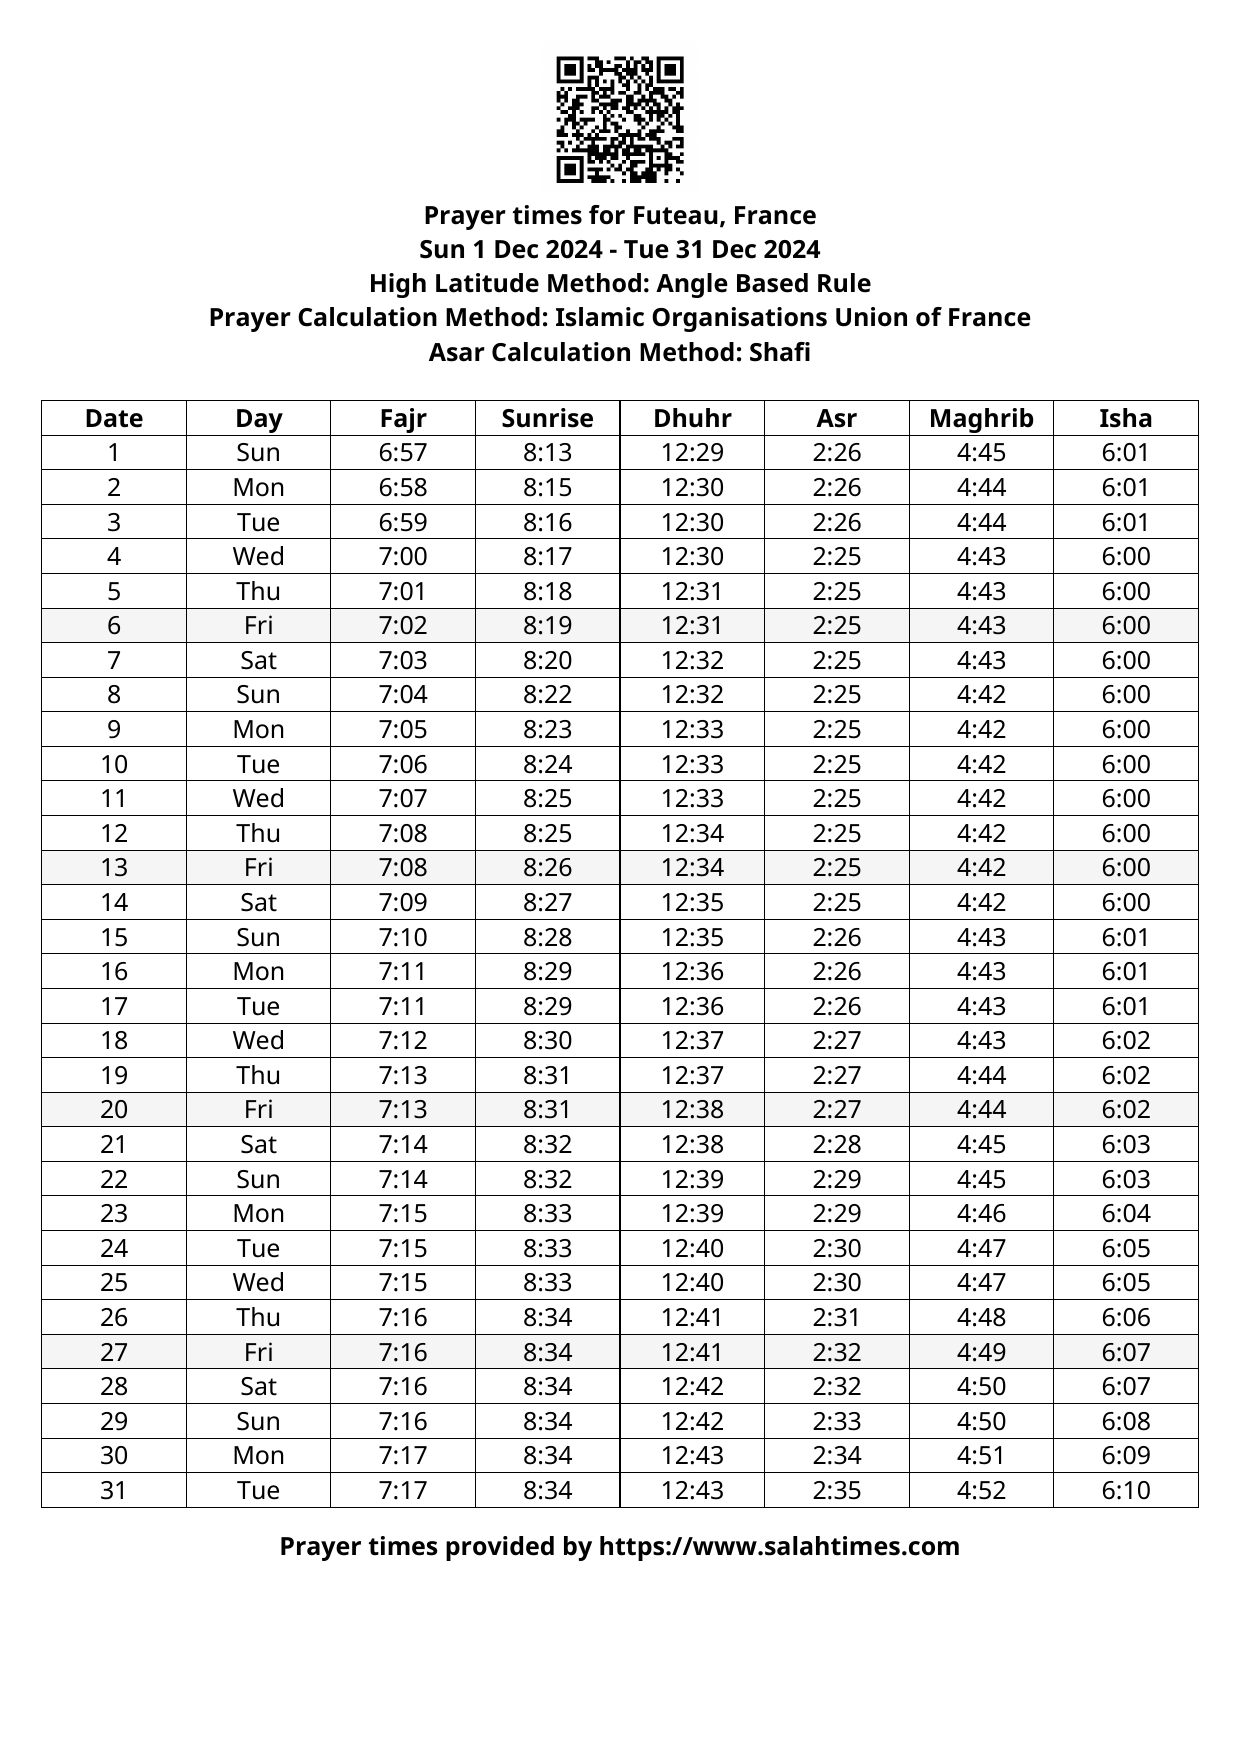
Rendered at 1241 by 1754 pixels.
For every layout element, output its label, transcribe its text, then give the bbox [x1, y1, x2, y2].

table_cell 7:15 [331, 1266, 475, 1299]
table_cell 31 [42, 1473, 186, 1507]
table_cell 12:33 [621, 747, 764, 780]
table_cell 6:02 [1054, 1093, 1198, 1126]
table_cell 6:05 [1054, 1231, 1198, 1264]
table_cell 12:35 [621, 920, 764, 953]
table_cell 6:01 [1054, 954, 1198, 988]
table_cell 2:25 [765, 712, 909, 746]
table_cell 4:42 [910, 747, 1053, 780]
table_cell 12:30 [621, 470, 764, 504]
table_cell Mon [187, 1196, 330, 1230]
table_cell 8:30 [476, 1024, 619, 1057]
table_cell 7:16 [331, 1300, 475, 1334]
table_cell Sun [187, 436, 330, 469]
table_cell Fri [187, 1335, 330, 1368]
table_cell 6:10 [1054, 1473, 1198, 1507]
table_cell 16 [42, 954, 186, 988]
table_cell 7:04 [331, 678, 475, 711]
table_cell 12:33 [621, 781, 764, 815]
table_cell 8:18 [476, 574, 619, 607]
table_cell 12:43 [621, 1439, 764, 1472]
table_cell 22 [42, 1162, 186, 1195]
table_cell 12 [42, 816, 186, 849]
table_cell 2:29 [765, 1196, 909, 1230]
table_cell 7:11 [331, 954, 475, 988]
table_cell 7:16 [331, 1369, 475, 1403]
table_cell 12:43 [621, 1473, 764, 1507]
table_cell 12:40 [621, 1231, 764, 1264]
table_cell 17 [42, 989, 186, 1022]
table_cell 6:02 [1054, 1024, 1198, 1057]
table_cell 2:31 [765, 1300, 909, 1334]
table_cell 4 [42, 539, 186, 573]
table_cell 2:25 [765, 781, 909, 815]
table_cell 8:15 [476, 470, 619, 504]
table_cell 12:41 [621, 1300, 764, 1334]
table_cell 8:20 [476, 643, 619, 677]
table_cell 4:44 [910, 470, 1053, 504]
table_cell 8:34 [476, 1473, 619, 1507]
table_cell Tue [187, 747, 330, 780]
table_cell 6:06 [1054, 1300, 1198, 1334]
table_cell Thu [187, 574, 330, 607]
table_cell 4:47 [910, 1231, 1053, 1264]
table_cell 4:42 [910, 885, 1053, 919]
table_cell 2:32 [765, 1335, 909, 1368]
table_cell 6:00 [1054, 851, 1198, 884]
table_cell 6:01 [1054, 470, 1198, 504]
table_cell 7:16 [331, 1335, 475, 1368]
table_cell Wed [187, 1266, 330, 1299]
table_cell 12:36 [621, 989, 764, 1022]
table_cell Wed [187, 539, 330, 573]
table_cell 6:57 [331, 436, 475, 469]
table_cell 12:42 [621, 1369, 764, 1403]
table_cell 8:19 [476, 609, 619, 642]
table_cell 4:42 [910, 678, 1053, 711]
table_cell 19 [42, 1058, 186, 1092]
table_cell 7:16 [331, 1404, 475, 1437]
table_header Sunrise [476, 401, 619, 434]
table_cell 12:34 [621, 816, 764, 849]
table_cell 2:26 [765, 505, 909, 538]
table_cell 2:30 [765, 1231, 909, 1264]
table_cell 12:34 [621, 851, 764, 884]
table_cell 2:26 [765, 989, 909, 1022]
table_cell 8:33 [476, 1266, 619, 1299]
table_cell 6:59 [331, 505, 475, 538]
table_cell 4:50 [910, 1369, 1053, 1403]
table_cell Tue [187, 1473, 330, 1507]
table_cell 7:00 [331, 539, 475, 573]
table_cell 18 [42, 1024, 186, 1057]
table_cell 8:34 [476, 1335, 619, 1368]
table_cell 6:00 [1054, 678, 1198, 711]
table_cell 7:06 [331, 747, 475, 780]
table_cell 12:31 [621, 574, 764, 607]
table_cell Sat [187, 1369, 330, 1403]
table_cell 9 [42, 712, 186, 746]
table_header Dhuhr [621, 401, 764, 434]
text Prayer times provided by https://www.salahtimes.com [42, 1528, 1198, 1563]
table_cell 8:31 [476, 1058, 619, 1092]
table_cell 8:34 [476, 1300, 619, 1334]
table_cell 12:36 [621, 954, 764, 988]
table_cell 8:31 [476, 1093, 619, 1126]
table_cell 8:26 [476, 851, 619, 884]
table_cell 2:25 [765, 539, 909, 573]
table_cell 7:05 [331, 712, 475, 746]
table_cell 6:00 [1054, 816, 1198, 849]
table_cell 7:08 [331, 816, 475, 849]
table_cell 8:33 [476, 1231, 619, 1264]
table_cell 12:37 [621, 1058, 764, 1092]
table_cell 8:23 [476, 712, 619, 746]
table_cell Fri [187, 609, 330, 642]
table_cell 12:39 [621, 1162, 764, 1195]
table_cell 8:34 [476, 1439, 619, 1472]
picture [542, 41, 699, 198]
table_header Asr [765, 401, 909, 434]
table_cell 4:44 [910, 1058, 1053, 1092]
table_cell 8:29 [476, 989, 619, 1022]
table_cell 2:25 [765, 574, 909, 607]
table_cell 12:37 [621, 1024, 764, 1057]
text Prayer Calculation Method: Islamic Organisations Union of France [42, 300, 1198, 334]
table_cell 8:27 [476, 885, 619, 919]
table_header Fajr [331, 401, 475, 434]
table_cell 6:05 [1054, 1266, 1198, 1299]
table_cell 3 [42, 505, 186, 538]
table_cell 12:33 [621, 712, 764, 746]
table_cell 11 [42, 781, 186, 815]
table_cell 7:01 [331, 574, 475, 607]
table_cell 8:16 [476, 505, 619, 538]
table_cell 28 [42, 1369, 186, 1403]
table_cell Sun [187, 1162, 330, 1195]
table_cell 7 [42, 643, 186, 677]
table_cell Wed [187, 781, 330, 815]
table_cell 2:25 [765, 609, 909, 642]
table_cell 2:25 [765, 747, 909, 780]
table_cell 6:58 [331, 470, 475, 504]
table_cell 12:32 [621, 678, 764, 711]
table_cell 8:25 [476, 816, 619, 849]
table_cell 8:34 [476, 1404, 619, 1437]
table_cell 15 [42, 920, 186, 953]
table_cell Fri [187, 851, 330, 884]
table_cell 6:00 [1054, 574, 1198, 607]
table_cell 7:13 [331, 1058, 475, 1092]
table_cell 6:00 [1054, 747, 1198, 780]
table_cell 7:17 [331, 1439, 475, 1472]
table_cell 4:42 [910, 781, 1053, 815]
table_cell 4:43 [910, 539, 1053, 573]
table_cell 25 [42, 1266, 186, 1299]
table_cell 1 [42, 436, 186, 469]
table_cell 7:14 [331, 1162, 475, 1195]
table_cell 2:29 [765, 1162, 909, 1195]
table_cell 7:03 [331, 643, 475, 677]
table_cell 7:10 [331, 920, 475, 953]
table_cell 12:35 [621, 885, 764, 919]
text High Latitude Method: Angle Based Rule [42, 266, 1198, 300]
table_cell 7:17 [331, 1473, 475, 1507]
table_cell 7:08 [331, 851, 475, 884]
table_cell 6:00 [1054, 885, 1198, 919]
table_cell 6:01 [1054, 505, 1198, 538]
table_cell 4:42 [910, 712, 1053, 746]
table_cell 2:32 [765, 1369, 909, 1403]
table_cell 24 [42, 1231, 186, 1264]
table_cell 23 [42, 1196, 186, 1230]
table_cell Sun [187, 678, 330, 711]
table_cell 2:26 [765, 470, 909, 504]
table_cell 2:25 [765, 885, 909, 919]
table_cell Tue [187, 1231, 330, 1264]
table_cell 21 [42, 1127, 186, 1161]
text Sun 1 Dec 2024 - Tue 31 Dec 2024 [42, 232, 1198, 266]
table_cell 26 [42, 1300, 186, 1334]
table_cell 2:25 [765, 643, 909, 677]
table_cell 2:26 [765, 954, 909, 988]
table_cell 8:32 [476, 1127, 619, 1161]
table_cell 5 [42, 574, 186, 607]
table_cell 2:30 [765, 1266, 909, 1299]
table_cell 8:34 [476, 1369, 619, 1403]
table_cell 27 [42, 1335, 186, 1368]
table_header Date [42, 401, 186, 434]
table_cell 12:38 [621, 1093, 764, 1126]
table_cell 2:26 [765, 436, 909, 469]
table_cell 8:13 [476, 436, 619, 469]
table_cell Wed [187, 1024, 330, 1057]
table_cell 12:38 [621, 1127, 764, 1161]
table_cell 2:26 [765, 920, 909, 953]
table_cell 4:43 [910, 920, 1053, 953]
table_cell 4:44 [910, 1093, 1053, 1126]
table_cell 8:25 [476, 781, 619, 815]
table_cell 12:30 [621, 505, 764, 538]
table_cell Tue [187, 989, 330, 1022]
text Prayer times for Futeau, France [42, 198, 1198, 232]
table_cell 4:52 [910, 1473, 1053, 1507]
table_cell 7:02 [331, 609, 475, 642]
table_header Isha [1054, 401, 1198, 434]
table_cell 4:42 [910, 851, 1053, 884]
table_cell 6:00 [1054, 609, 1198, 642]
table_cell Mon [187, 954, 330, 988]
table_cell 4:43 [910, 609, 1053, 642]
table_cell 2:34 [765, 1439, 909, 1472]
table_cell 6:01 [1054, 989, 1198, 1022]
table_cell 6:01 [1054, 436, 1198, 469]
table_cell 6:00 [1054, 781, 1198, 815]
table_cell 6:08 [1054, 1404, 1198, 1437]
table_cell 14 [42, 885, 186, 919]
table_cell 29 [42, 1404, 186, 1437]
table_cell 4:44 [910, 505, 1053, 538]
table_cell 6:07 [1054, 1335, 1198, 1368]
table_cell 8:17 [476, 539, 619, 573]
table_cell 4:49 [910, 1335, 1053, 1368]
table_cell 2:25 [765, 851, 909, 884]
table_cell 4:43 [910, 954, 1053, 988]
table_cell 7:13 [331, 1093, 475, 1126]
table_cell 8 [42, 678, 186, 711]
table_cell 2:25 [765, 678, 909, 711]
table_cell 4:51 [910, 1439, 1053, 1472]
table_cell 4:48 [910, 1300, 1053, 1334]
table_cell 6:07 [1054, 1369, 1198, 1403]
table_cell Thu [187, 1300, 330, 1334]
table_cell 4:43 [910, 574, 1053, 607]
table_cell 13 [42, 851, 186, 884]
table_cell 4:45 [910, 436, 1053, 469]
table_cell 4:43 [910, 643, 1053, 677]
table_cell 12:39 [621, 1196, 764, 1230]
table_cell 6:00 [1054, 539, 1198, 573]
table_cell 6 [42, 609, 186, 642]
table_cell Mon [187, 1439, 330, 1472]
table_cell Sat [187, 885, 330, 919]
table_cell 12:30 [621, 539, 764, 573]
table_cell 7:15 [331, 1231, 475, 1264]
table_cell 6:03 [1054, 1127, 1198, 1161]
table_cell 2:35 [765, 1473, 909, 1507]
table_cell 7:09 [331, 885, 475, 919]
table_cell Mon [187, 712, 330, 746]
table_cell 4:50 [910, 1404, 1053, 1437]
table_cell 8:22 [476, 678, 619, 711]
table_cell Sat [187, 643, 330, 677]
table_cell Fri [187, 1093, 330, 1126]
table_cell 2:25 [765, 816, 909, 849]
table_cell 8:28 [476, 920, 619, 953]
table_cell Sun [187, 1404, 330, 1437]
table_cell 4:42 [910, 816, 1053, 849]
table_cell 2 [42, 470, 186, 504]
table_cell 12:29 [621, 436, 764, 469]
table_cell 6:02 [1054, 1058, 1198, 1092]
table_cell 2:27 [765, 1024, 909, 1057]
table_cell Sat [187, 1127, 330, 1161]
table_cell 2:33 [765, 1404, 909, 1437]
text Asar Calculation Method: Shafi [42, 334, 1198, 368]
table_cell Sun [187, 920, 330, 953]
table_cell Thu [187, 1058, 330, 1092]
table_cell 4:47 [910, 1266, 1053, 1299]
table_cell 2:27 [765, 1093, 909, 1126]
table_header Maghrib [910, 401, 1053, 434]
table_cell 6:01 [1054, 920, 1198, 953]
table_cell 4:46 [910, 1196, 1053, 1230]
table_cell 20 [42, 1093, 186, 1126]
table_cell 12:42 [621, 1404, 764, 1437]
table_cell Tue [187, 505, 330, 538]
table_cell 2:28 [765, 1127, 909, 1161]
table_cell 7:12 [331, 1024, 475, 1057]
table_cell 12:40 [621, 1266, 764, 1299]
table_cell Mon [187, 470, 330, 504]
table_cell 4:45 [910, 1162, 1053, 1195]
table_cell 6:00 [1054, 712, 1198, 746]
table_cell 6:04 [1054, 1196, 1198, 1230]
table_cell 6:00 [1054, 643, 1198, 677]
table_cell 10 [42, 747, 186, 780]
table_cell 4:43 [910, 989, 1053, 1022]
table_cell 4:45 [910, 1127, 1053, 1161]
table_cell 8:24 [476, 747, 619, 780]
table_header Day [187, 401, 330, 434]
table_cell 2:27 [765, 1058, 909, 1092]
table_cell 7:15 [331, 1196, 475, 1230]
table_cell 7:07 [331, 781, 475, 815]
table_cell 12:32 [621, 643, 764, 677]
table_cell 8:29 [476, 954, 619, 988]
table_cell Thu [187, 816, 330, 849]
table_cell 30 [42, 1439, 186, 1472]
table_cell 12:31 [621, 609, 764, 642]
table_cell 7:11 [331, 989, 475, 1022]
table_cell 6:09 [1054, 1439, 1198, 1472]
table_cell 6:03 [1054, 1162, 1198, 1195]
table_cell 7:14 [331, 1127, 475, 1161]
table_cell 8:33 [476, 1196, 619, 1230]
table_cell 8:32 [476, 1162, 619, 1195]
table_cell 4:43 [910, 1024, 1053, 1057]
table_cell 12:41 [621, 1335, 764, 1368]
